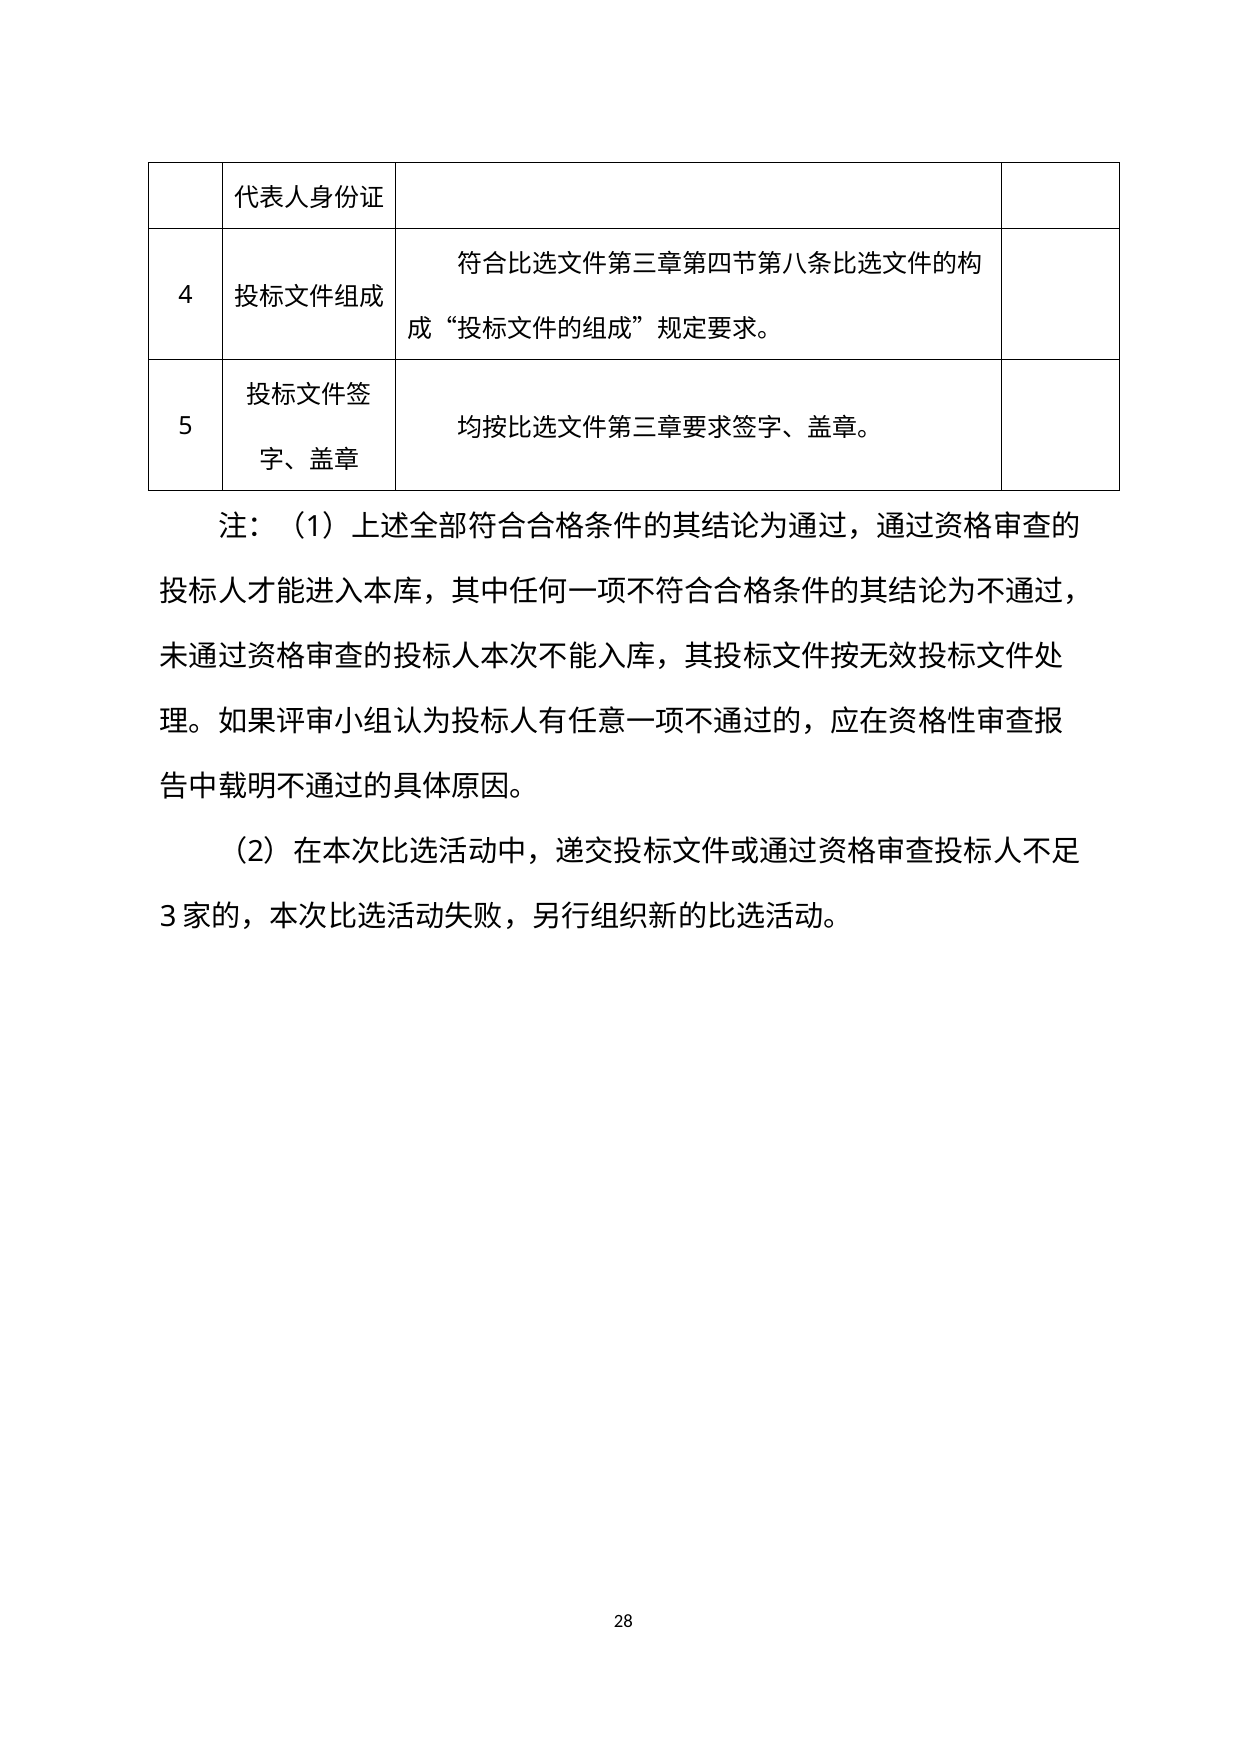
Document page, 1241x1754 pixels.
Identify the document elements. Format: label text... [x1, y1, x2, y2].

table_cell 5 [149, 360, 222, 490]
table_cell 投标文件组成 [223, 229, 395, 359]
table_cell [1002, 360, 1119, 490]
table_cell 投标文件签字、盖章 [223, 360, 395, 490]
table_cell 符合比选文件第三章第四节第八条比选文件的构成“投标文件的组成”规定要求。 [396, 229, 1001, 359]
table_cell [396, 163, 1001, 228]
text （2）在本次比选活动中，递交投标文件或通过资格审查投标人不足3家的，本次比选活动失败，另行组织新的比选活动。 [159, 816, 1087, 946]
table_cell 4 [149, 229, 222, 359]
text 注：（1）上述全部符合合格条件的其结论为通过，通过资格审查的投标人才能进入本库，其中任何一项不符合合格条件的其结论为不通过，未通过资格审查的投标人本次不能入库，其投标文件按无效投标文件处理。如果评审小组认为投标人有任意一项不通过的，应在资格性审查报告中载明不通过的具体原因。 [159, 491, 1087, 816]
table_cell 3 [149, 163, 222, 228]
table_cell 均按比选文件第三章要求签字、盖章。 [396, 360, 1001, 490]
table_cell [1002, 229, 1119, 359]
table_cell [1002, 163, 1119, 228]
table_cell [223, 163, 395, 228]
